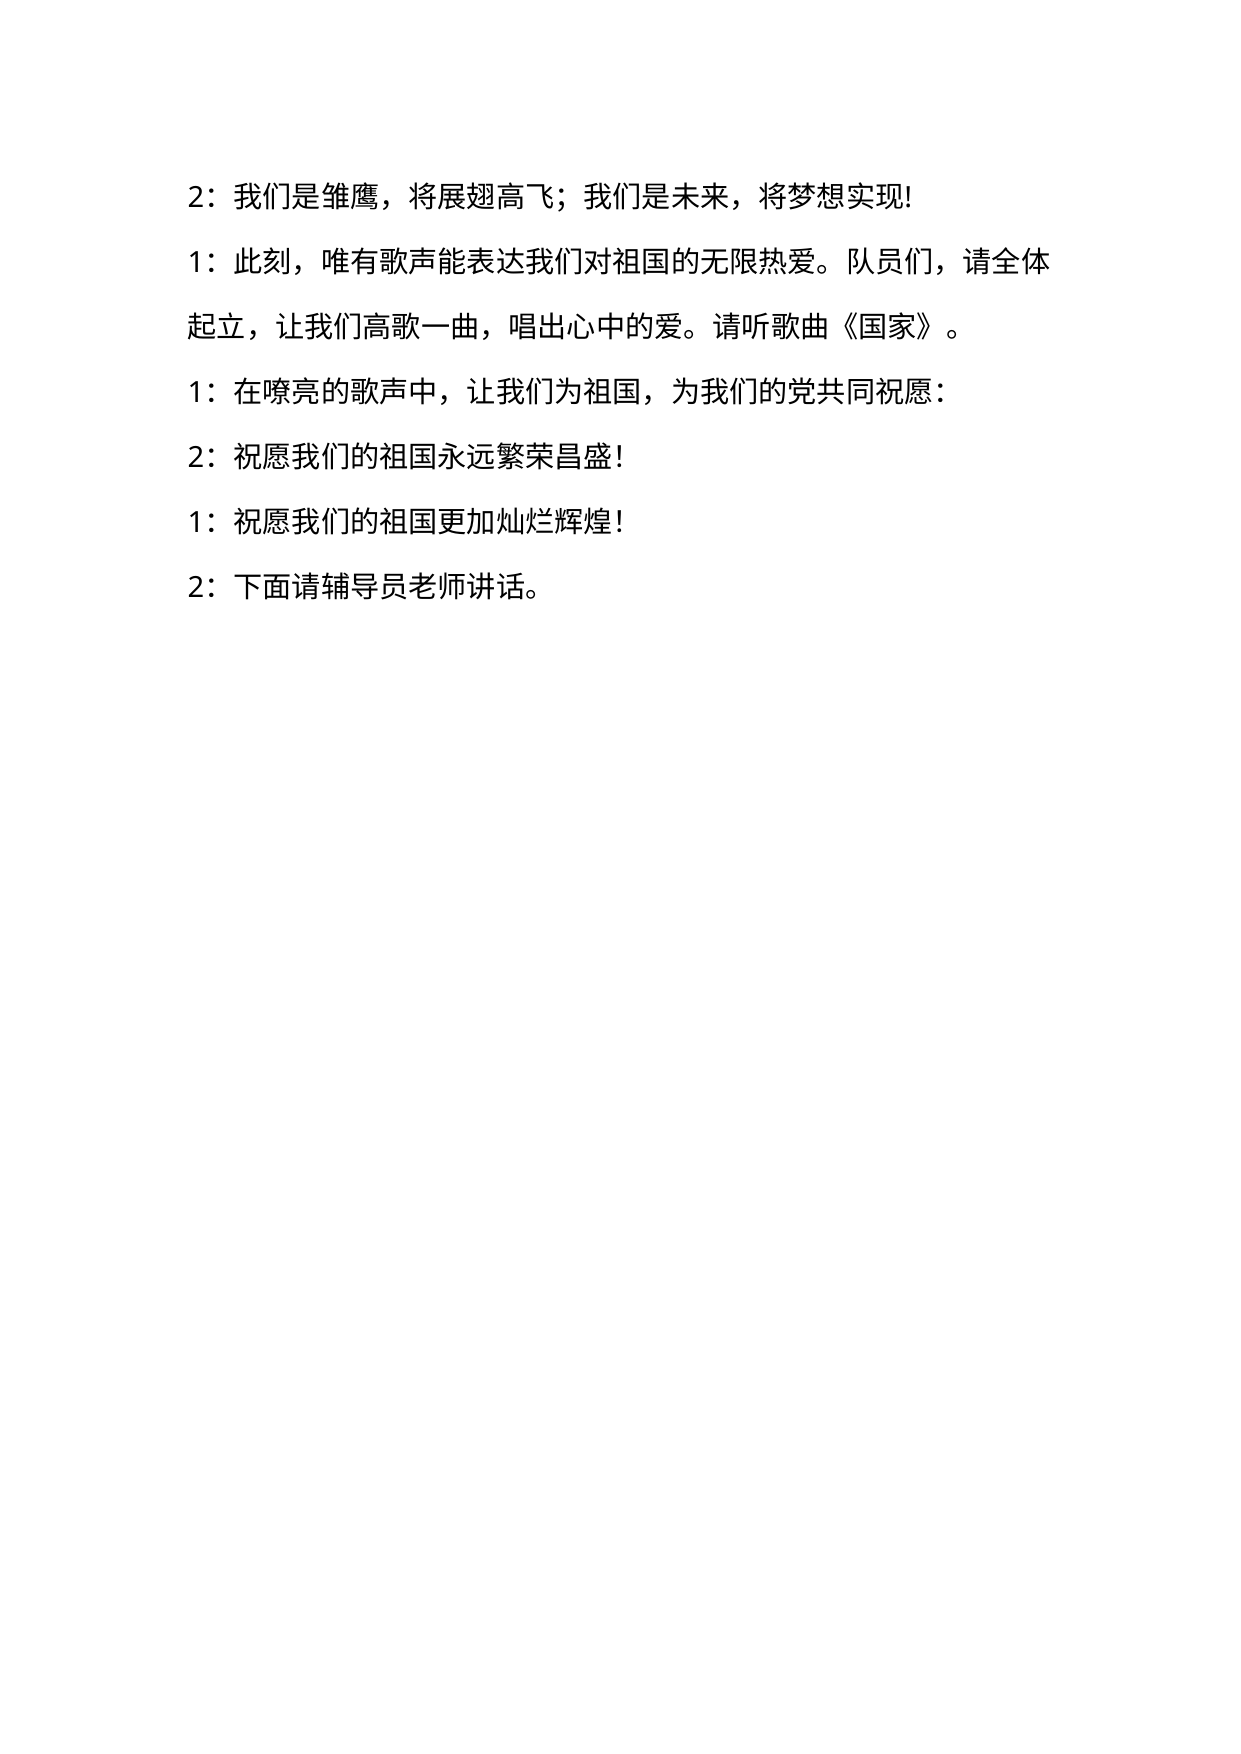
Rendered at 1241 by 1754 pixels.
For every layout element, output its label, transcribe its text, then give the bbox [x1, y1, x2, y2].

list 2：我们是雏鹰，将展翅高飞；我们是未来，将梦想实现! [187, 162, 1053, 227]
list 1：祝愿我们的祖国更加灿烂辉煌！ [187, 487, 1053, 552]
list 1：在嘹亮的歌声中，让我们为祖国，为我们的党共同祝愿： [187, 357, 1053, 422]
list 2：下面请辅导员老师讲话。 [187, 552, 1053, 617]
list 1：此刻，唯有歌声能表达我们对祖国的无限热爱。队员们，请全体起立，让我们高歌一曲，唱出心中的爱。请听歌曲《国家》。 [187, 227, 1053, 357]
list 2：祝愿我们的祖国永远繁荣昌盛！ [187, 422, 1053, 487]
